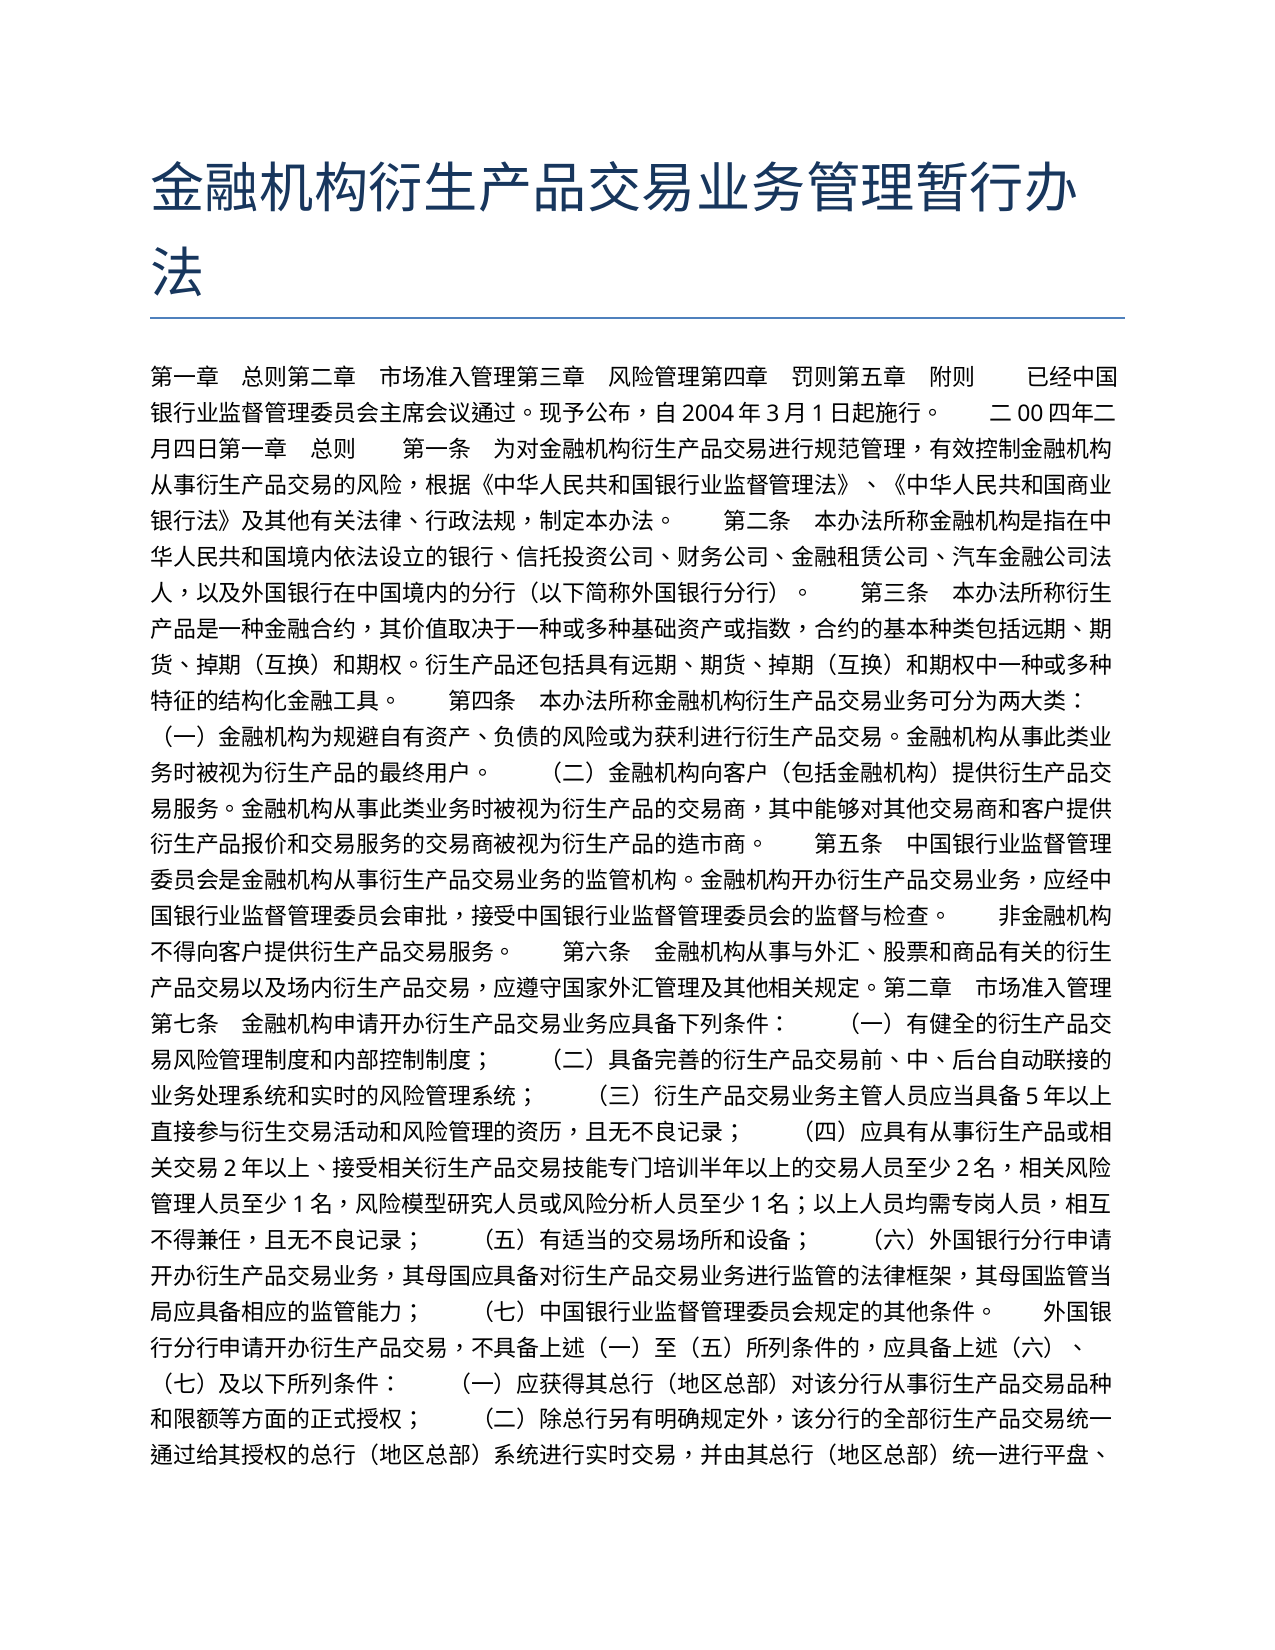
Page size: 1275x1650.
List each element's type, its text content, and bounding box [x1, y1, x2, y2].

title 金融机构衍生产品交易业务管理暂行办法 [150, 150, 1125, 317]
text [150, 361, 1125, 1471]
